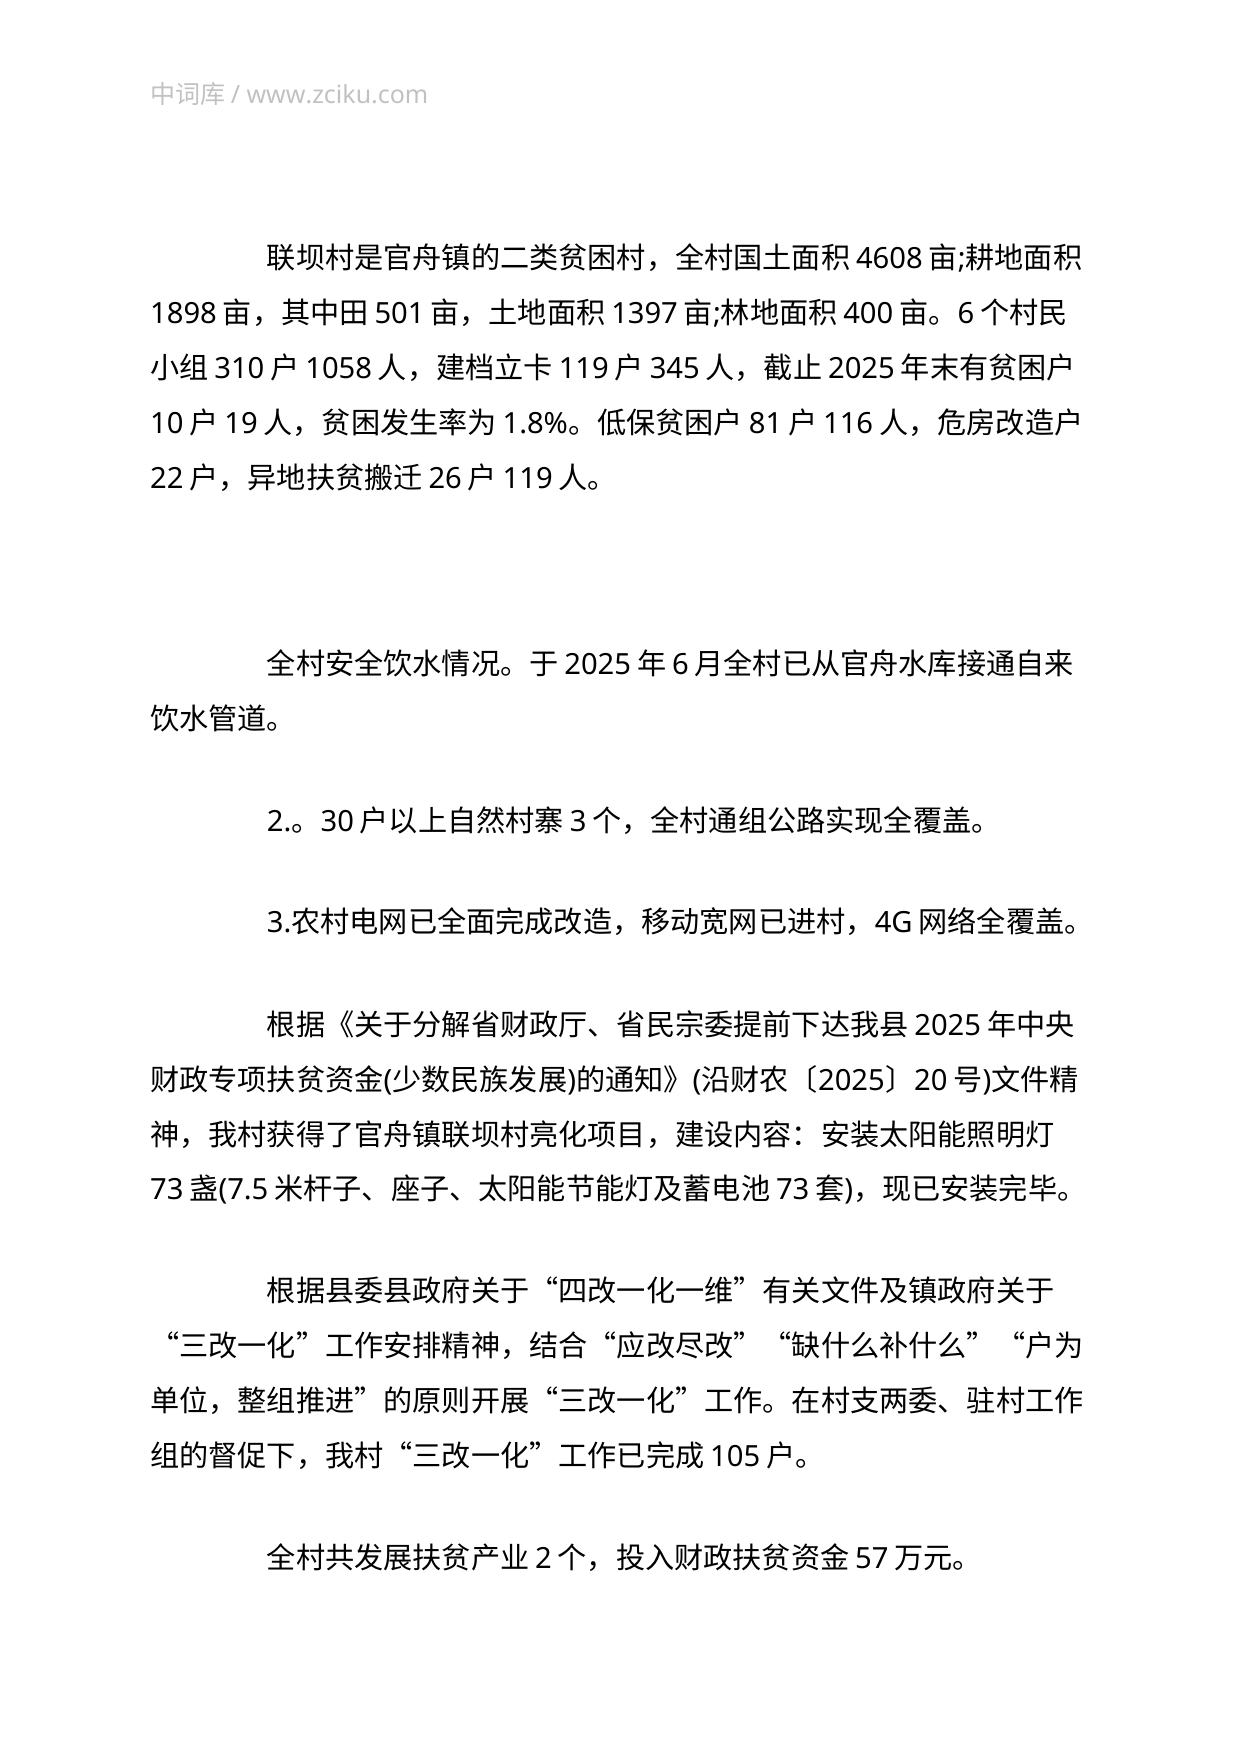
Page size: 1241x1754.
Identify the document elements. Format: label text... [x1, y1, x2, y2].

text 全村共发展扶贫产业2个，投入财政扶贫资金57万元。 [150, 1534, 1090, 1577]
text 全村安全饮水情况。于2025年6月全村已从官舟水库接通自来饮水管道。 [150, 640, 1090, 738]
text 联坝村是官舟镇的二类贫困村，全村国土面积4608亩;耕地面积1898亩，其中田501亩，土地面积1397亩;林地面积400亩。6个村民小组310户1058人，建档立卡119户345人，截止2025年末有贫困户10户19人，贫困发生率为1.8%。低保贫困户81户116人，危房改造户22户，异地扶贫搬迁26户119人。 [150, 234, 1090, 497]
text 根据县委县政府关于“四改一化一维”有关文件及镇政府关于“三改一化”工作安排精神，结合“应改尽改”“缺什么补什么”“户为单位，整组推进”的原则开展“三改一化”工作。在村支两委、驻村工作组的督促下，我村“三改一化”工作已完成105户。 [150, 1268, 1090, 1475]
text 3.农村电网已全面完成改造，移动宽网已进村，4G网络全覆盖。 [150, 899, 1090, 941]
text 根据《关于分解省财政厅、省民宗委提前下达我县2025年中央财政专项扶贫资金(少数民族发展)的通知》(沿财农〔2025〕20号)文件精神，我村获得了官舟镇联坝村亮化项目，建设内容：安装太阳能照明灯73盏(7.5米杆子、座子、太阳能节能灯及蓄电池73套)，现已安装完毕。 [150, 1001, 1090, 1208]
text 2.。30户以上自然村寨3个，全村通组公路实现全覆盖。 [150, 797, 1090, 839]
